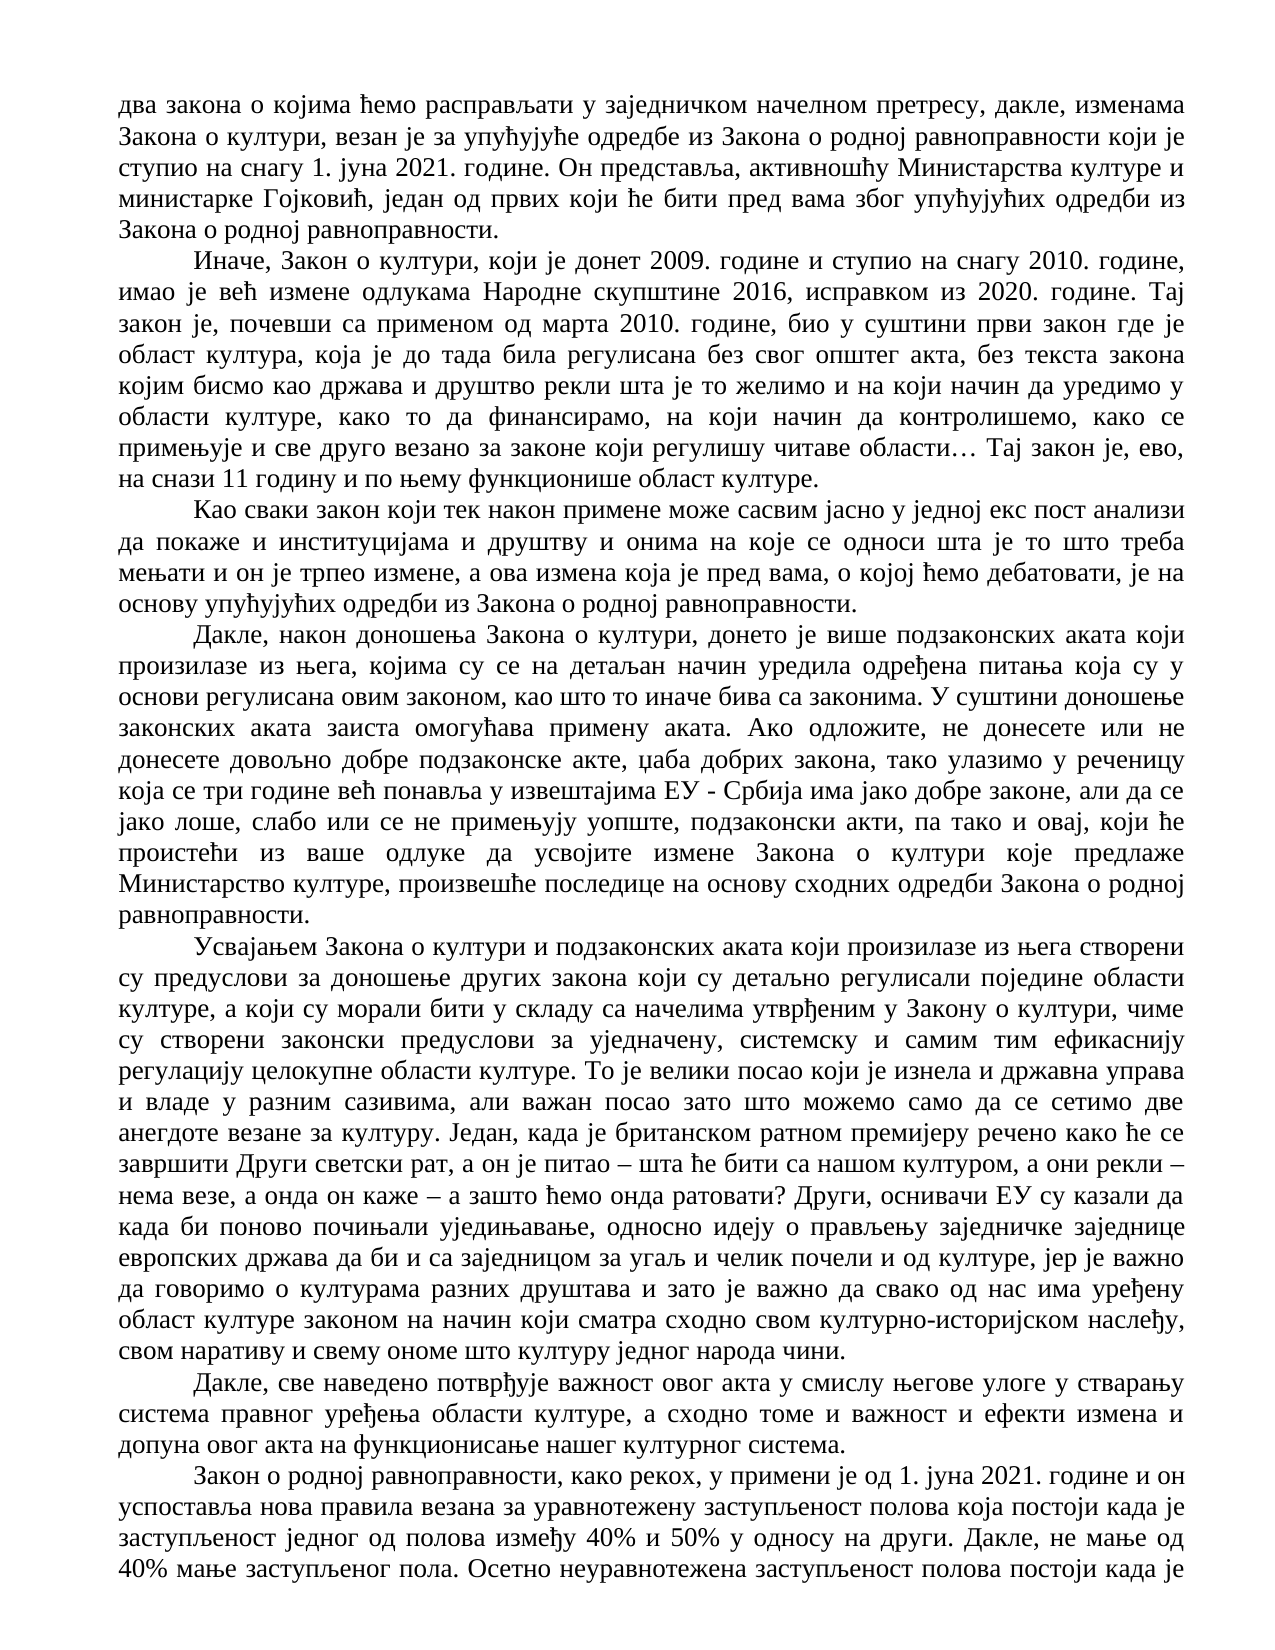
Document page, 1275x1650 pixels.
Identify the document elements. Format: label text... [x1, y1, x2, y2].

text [118, 1459, 1186, 1584]
text Дакле, након доношења Закона о култури, донето је више подзаконских аката који произилазе из њега, којима су се на детаљан начин уредила одређена питања која су у основи регулисана овим законом, као што то иначе бива са законима. У суштини доношење законских аката заиста омогућава примену аката. Ако одложите, не донесете или не донесете довољно добре подзаконске акте, џаба добрих закона, тако улазимо у реченицу која се три године већ понавља у извештајима ЕУ - Србија има јако добре законе, али да се јако лоше, слабо или се не примењују уопште, подзаконски акти, па тако и овај, који ће проистећи из ваше одлуке да усвојите измене Закона о култури које предлаже Министарство културе, произвешће последице на основу сходних одредби Закона о родној равноправности. [118, 618, 1186, 929]
text Иначе, Закон о култури, који је донет 2009. године и ступио на снагу 2010. године, имао је већ измене одлукама Народне скупштине 2016, исправком из 2020. године. Тај закон је, почевши са применом од марта 2010. године, био у суштини први закон где је област култура, која је до тада била регулисана без свог општег акта, без текста закона којим бисмо као држава и друштво рекли шта је то желимо и на који начин да уредимо у области културе, како то да финансирамо, на који начин да контролишемо, како се примењује и све друго везано за законе који регулишу читаве области… Тај закон је, ево, на снази 11 годину и по њему функционише област културе. [118, 244, 1186, 493]
text Као сваки закон који тек након примене може сасвим јасно у једној екс пост анализи да покаже и институцијама и друштву и онима на које се односи шта је то што треба мењати и он је трпео измене, а ова измена која је пред вама, о којој ћемо дебатовати, је на основу упућујућих одредби из Закона о родној равноправности. [118, 493, 1186, 618]
text Усвајањем Закона о култури и подзаконских аката који произилазе из њега створени су предуслови за доношење других закона који су детаљно регулисали поједине области културе, а који су морали бити у складу са начелима утврђеним у Закону о култури, чиме су створени законски предуслови за уједначену, системску и самим тим ефикаснију регулацију целокупне области културе. То је велики посао који је изнела и државна управа и владе у разним сазивима, али важан посао зато што можемо само да се сетимо две анегдоте везане за културу. Један, када је британском ратном премијеру речено како ће се завршити Други светски рат, а он је питао – шта ће бити са нашом културом, а они рекли – нема везе, а онда он каже – а зашто ћемо онда ратовати? Други, оснивачи ЕУ су казали да када би поново почињали уједињавање, односно идеју о прављењу заједничке заједнице европских држава да би и са заједницом за угаљ и челик почели и од културе, јер је важно да говоримо о културама разних друштава и зато је важно да свако од нас има уређену област културе законом на начин који сматра сходно свом културно-историјском наслеђу, свом наративу и свему ономе што културу једног народа чини. [118, 929, 1186, 1366]
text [118, 89, 1186, 244]
text Дакле, све наведено потврђује важност овог акта у смислу његове улоге у стварању система правног уређења области културе, а сходно томе и важност и ефекти измена и допуна овог акта на функционисање нашег културног система. [118, 1366, 1186, 1459]
